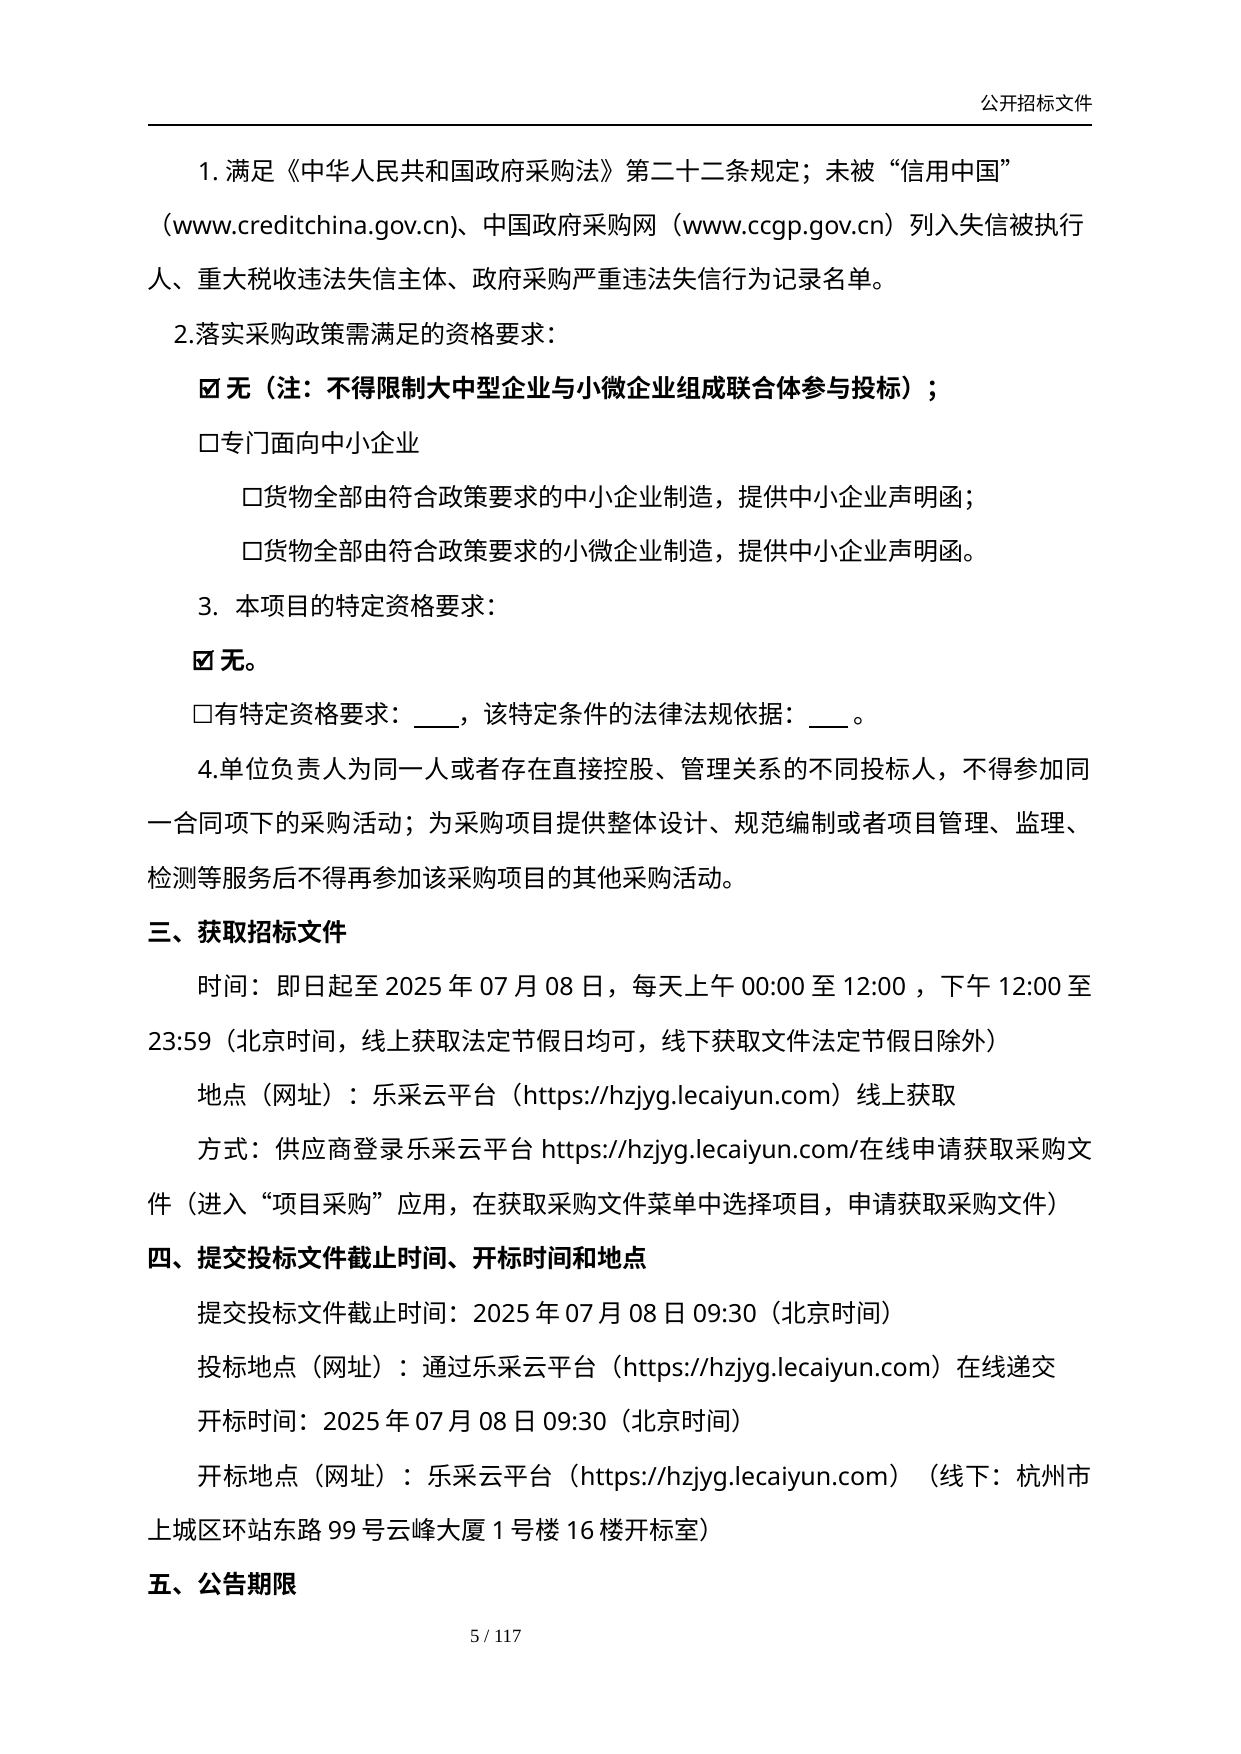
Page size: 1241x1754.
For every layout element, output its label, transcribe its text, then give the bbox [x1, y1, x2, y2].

text 时间：即日起至2025年07月08日，每天上午00:00至12:00 ，下午12:00至23:59（北京时间，线上获取法定节假日均可，线下获取文件法定节假日除外） [148, 967, 1092, 1057]
text 开标地点（网址）：乐采云平台（https://hzjyg.lecaiyun.com）（线下：杭州市上城区环站东路99号云峰大厦1号楼16楼开标室） [148, 1456, 1092, 1547]
text 无（注：不得限制大中型企业与小微企业组成联合体参与投标）； [148, 369, 1092, 405]
text 开标时间：2025年07月08日 09:30（北京时间） [148, 1402, 1092, 1438]
text 货物全部由符合政策要求的中小企业制造，提供中小企业声明函； [148, 477, 1092, 514]
text 1. 满足《中华人民共和国政府采购法》第二十二条规定；未被“信用中国”（www.creditchina.gov.cn)、中国政府采购网（www.ccgp.gov.cn）列入失信被执行人、重大税收违法失信主体、政府采购严重违法失信行为记录名单。 [148, 151, 1092, 296]
list 本项目的特定资格要求： [148, 586, 1092, 622]
text 投标地点（网址）：通过乐采云平台（https://hzjyg.lecaiyun.com）在线递交 [148, 1347, 1092, 1384]
text 专门面向中小企业 [148, 423, 1092, 459]
text 五、公告期限 [148, 1565, 1092, 1601]
text ☐有特定资格要求： ，该特定条件的法律法规依据： 。 [148, 695, 1092, 731]
text 四、提交投标文件截止时间、开标时间和地点 [148, 1239, 1092, 1275]
text 方式：供应商登录乐采云平台https://hzjyg.lecaiyun.com/在线申请获取采购文件（进入“项目采购”应用，在获取采购文件菜单中选择项目，申请获取采购文件） [148, 1130, 1092, 1221]
text 提交投标文件截止时间：2025年07月08日 09:30（北京时间） [148, 1293, 1092, 1329]
text 三、获取招标文件 [148, 912, 1092, 949]
text 2.落实采购政策需满足的资格要求： [148, 314, 1092, 351]
text 4.单位负责人为同一人或者存在直接控股、管理关系的不同投标人，不得参加同一合同项下的采购活动；为采购项目提供整体设计、规范编制或者项目管理、监理、检测等服务后不得再参加该采购项目的其他采购活动。 [148, 749, 1092, 894]
text 地点（网址）：乐采云平台（https://hzjyg.lecaiyun.com）线上获取 [148, 1076, 1092, 1112]
text 货物全部由符合政策要求的小微企业制造，提供中小企业声明函。 [148, 532, 1092, 568]
text 无。 [148, 641, 1092, 677]
